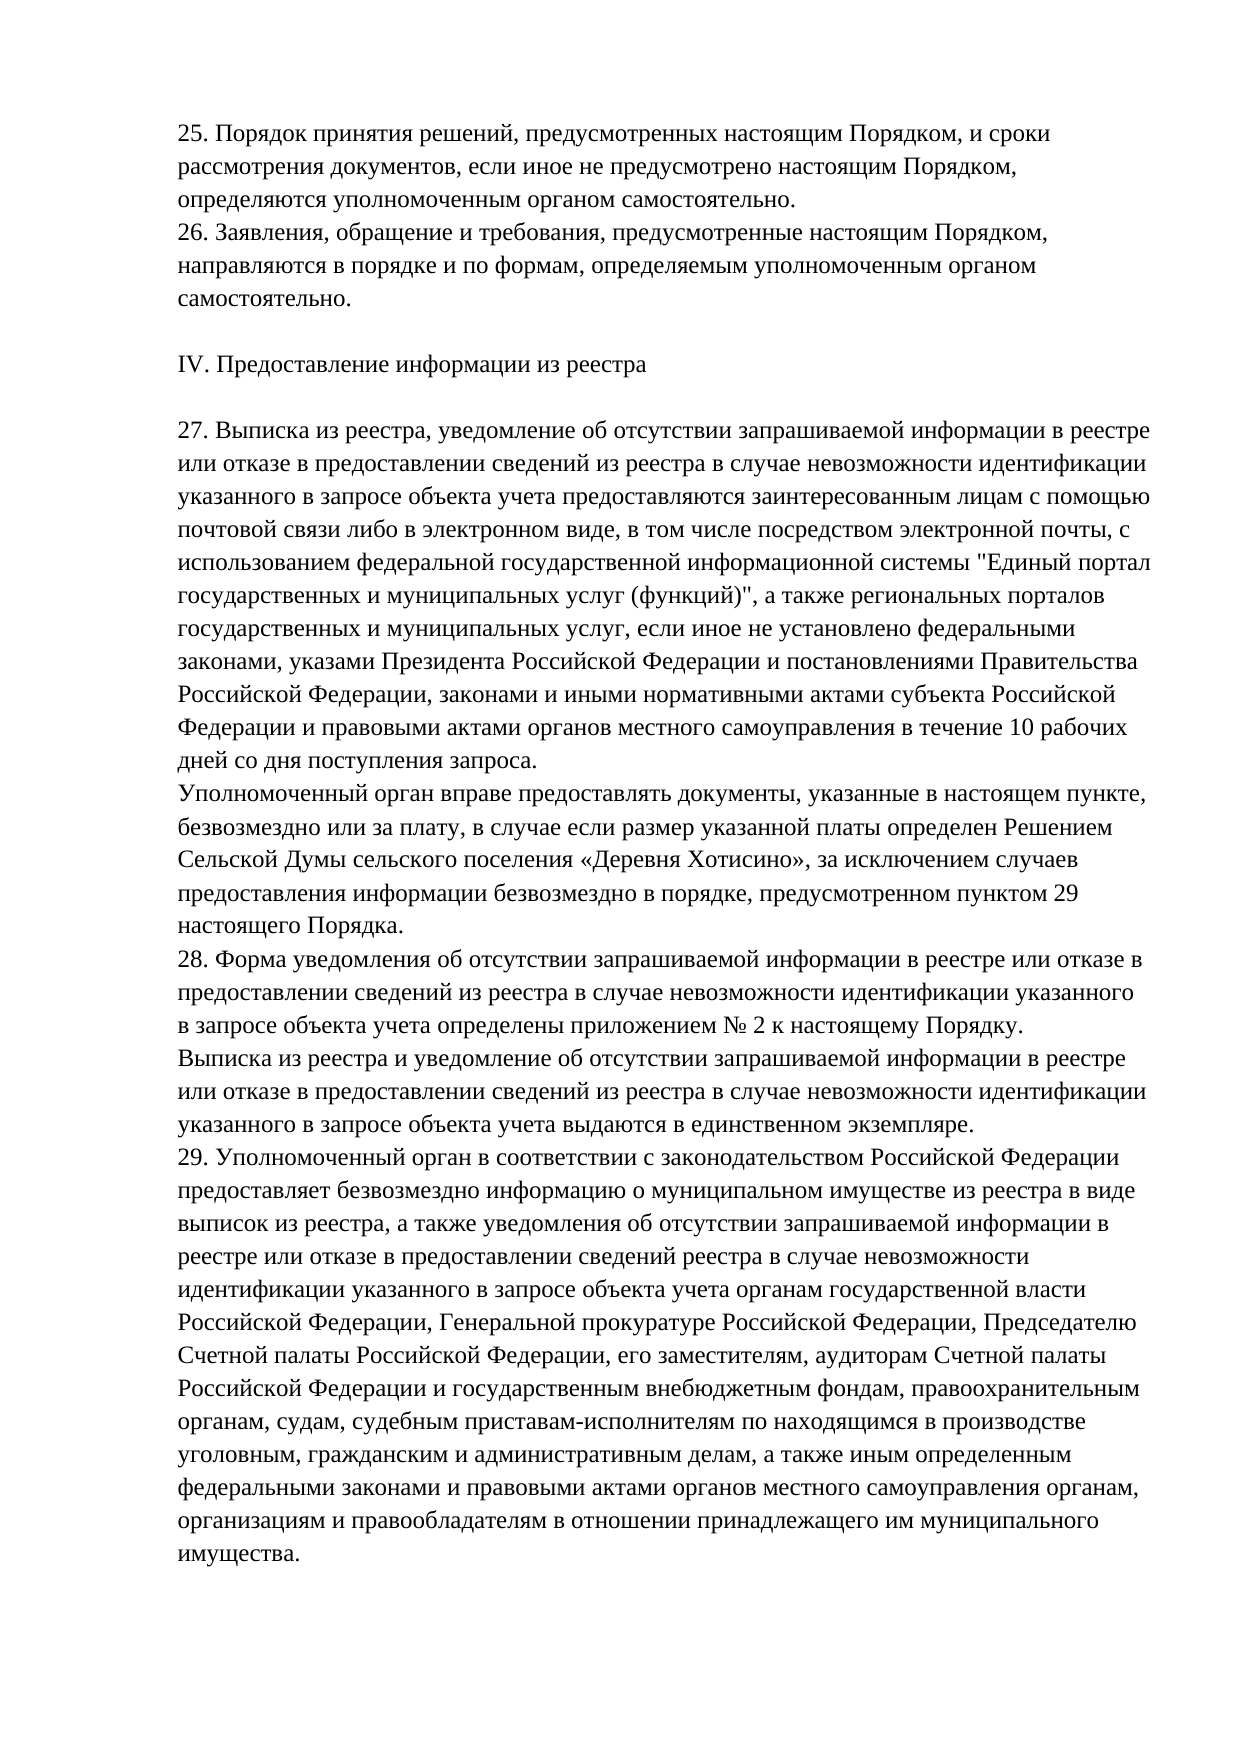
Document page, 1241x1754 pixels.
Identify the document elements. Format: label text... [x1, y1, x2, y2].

text 25. Порядок принятия решений, предусмотренных настоящим Порядком, и сроки рассмотрения документов, если иное не предусмотрено настоящим Порядком, определяются уполномоченным органом самостоятельно. [177, 118, 1152, 213]
text Уполномоченный орган вправе предоставлять документы, указанные в настоящем пункте, безвозмездно или за плату, в случае если размер указанной платы определен Решением Сельской Думы сельского поселения «Деревня Хотисино», за исключением случаев предоставления информации безвозмездно в порядке, предусмотренном пунктом 29 настоящего Порядка. [177, 778, 1152, 939]
text 28. Форма уведомления об отсутствии запрашиваемой информации в реестре или отказе в предоставлении сведений из реестра в случае невозможности идентификации указанного в запросе объекта учета определены приложением № 2 к настоящему Порядку. [177, 944, 1152, 1038]
text 27. Выписка из реестра, уведомление об отсутствии запрашиваемой информации в реестре или отказе в предоставлении сведений из реестра в случае невозможности идентификации указанного в запросе объекта учета предоставляются заинтересованным лицам с помощью почтовой связи либо в электронном виде, в том числе посредством электронной почты, с использованием федеральной государственной информационной системы "Единый портал государственных и муниципальных услуг (функций)", а также региональных порталов государственных и муниципальных услуг, если иное не установлено федеральными законами, указами Президента Российской Федерации и постановлениями Правительства Российской Федерации, законами и иными нормативными актами субъекта Российской Федерации и правовыми актами органов местного самоуправления в течение 10 рабочих дней со дня поступления запроса. [177, 415, 1152, 774]
text IV. Предоставление информации из реестра [177, 349, 1152, 378]
text 29. Уполномоченный орган в соответствии с законодательством Российской Федерации предоставляет безвозмездно информацию о муниципальном имуществе из реестра в виде выписок из реестра, а также уведомления об отсутствии запрашиваемой информации в реестре или отказе в предоставлении сведений реестра в случае невозможности идентификации указанного в запросе объекта учета органам государственной власти Российской Федерации, Генеральной прокуратуре Российской Федерации, Председателю Счетной палаты Российской Федерации, его заместителям, аудиторам Счетной палаты Российской Федерации и государственным внебюджетным фондам, правоохранительным органам, судам, судебным приставам-исполнителям по находящимся в производстве уголовным, гражданским и административным делам, а также иным определенным федеральными законами и правовыми актами органов местного самоуправления органам, организациям и правообладателям в отношении принадлежащего им муниципального имущества. [177, 1142, 1152, 1567]
text Выписка из реестра и уведомление об отсутствии запрашиваемой информации в реестре или отказе в предоставлении сведений из реестра в случае невозможности идентификации указанного в запросе объекта учета выдаются в единственном экземпляре. [177, 1043, 1152, 1137]
text 26. Заявления, обращение и требования, предусмотренные настоящим Порядком, направляются в порядке и по формам, определяемым уполномоченным органом самостоятельно. [177, 217, 1152, 312]
